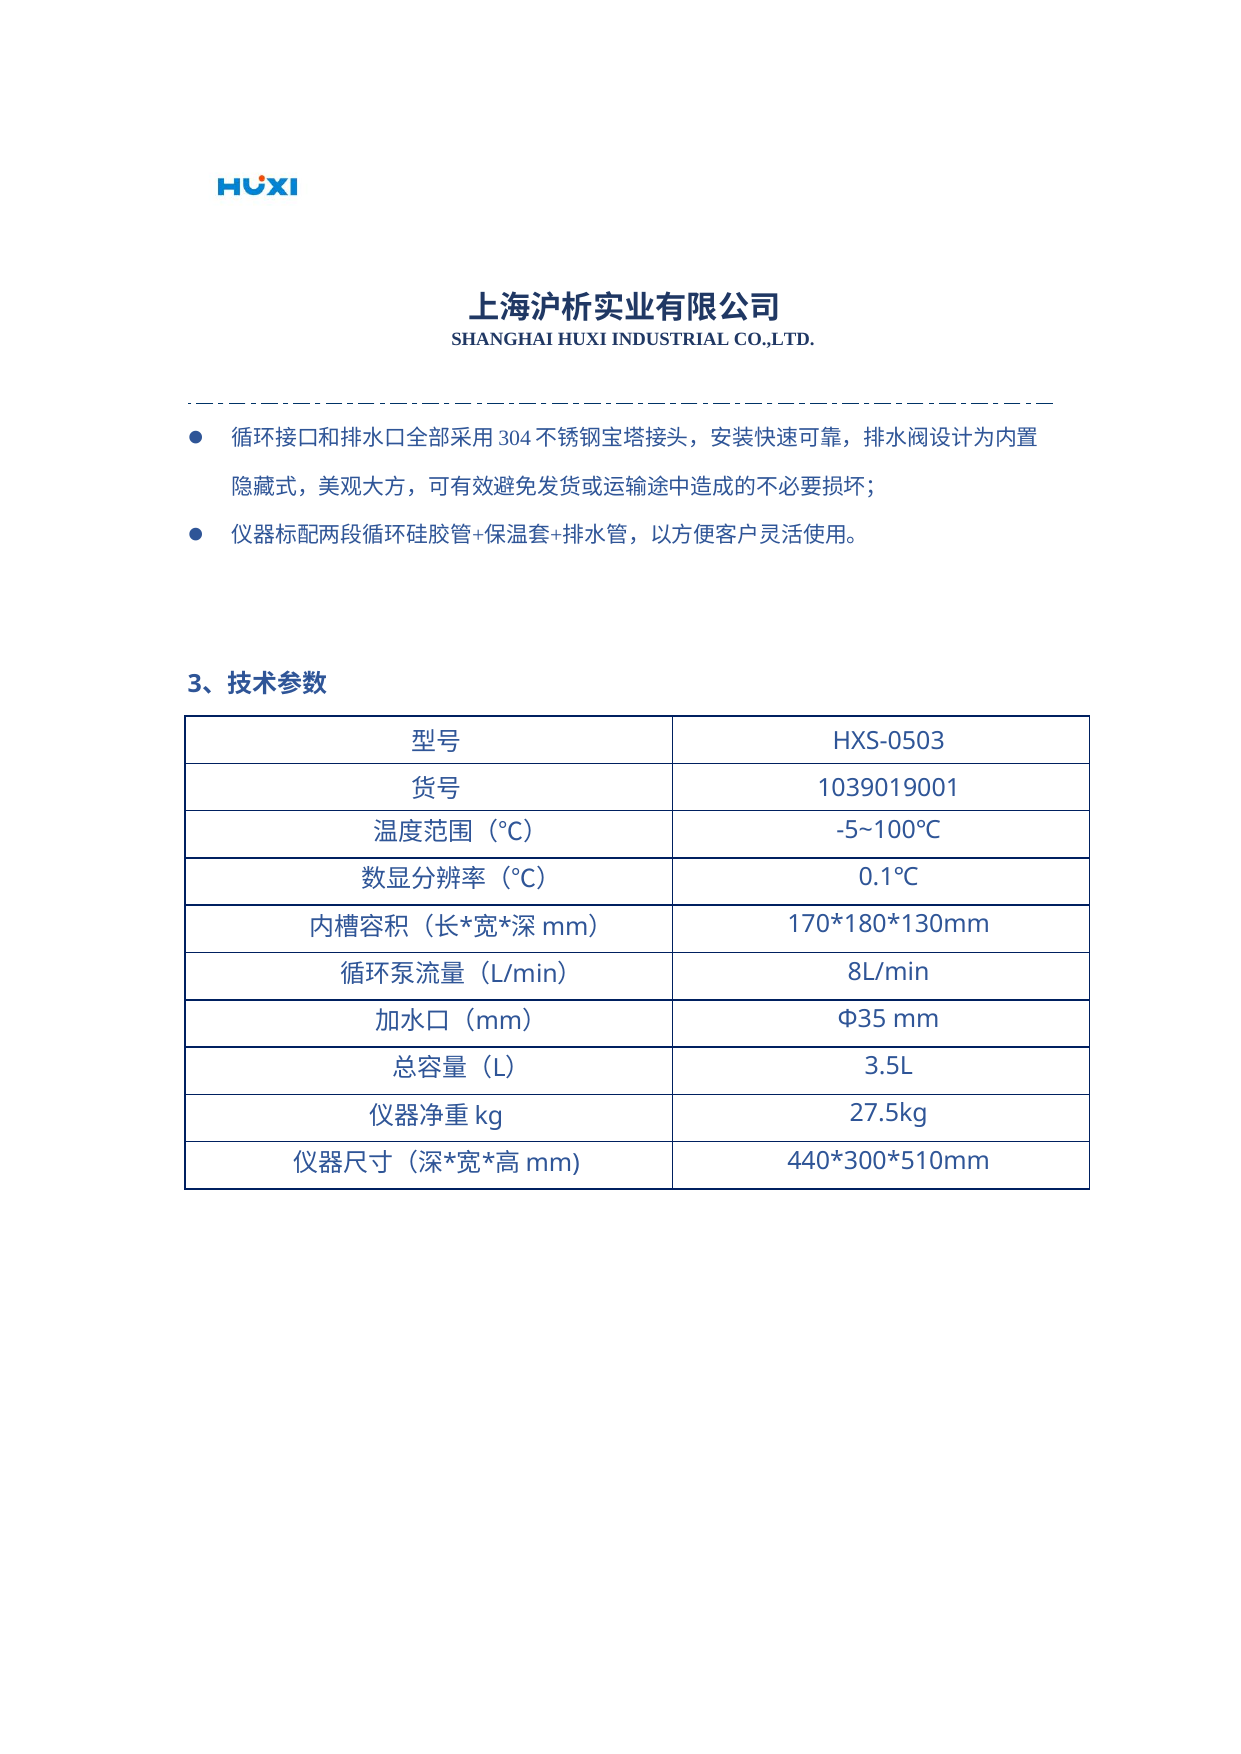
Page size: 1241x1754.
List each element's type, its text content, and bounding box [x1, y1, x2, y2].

table_cell 0.1℃ [673, 859, 1089, 904]
table_cell 内槽容积（长*宽*深mm） [186, 906, 672, 952]
table_cell 440*300*510mm [673, 1142, 1089, 1188]
table_cell 总容量（L） [186, 1048, 672, 1093]
table_header HXS-0503 [673, 717, 1089, 762]
list 技术参数 [187, 649, 1053, 714]
table_cell 仪器尺寸（深*宽*高mm) [186, 1142, 672, 1188]
picture [187, 117, 323, 254]
table_header 型号 [186, 717, 672, 762]
table_cell 温度范围（℃） [186, 811, 672, 857]
table_cell 仪器净重kg [186, 1095, 672, 1141]
table_cell 数显分辨率（℃） [186, 859, 672, 904]
list 仪器标配两段循环硅胶管+保温套+排水管，以方便客户灵活使用。 [187, 517, 1053, 549]
list 循环接口和排水口全部采用304不锈钢宝塔接头，安装快速可靠，排水阀设计为内置隐藏式，美观大方，可有效避免发货或运输途中造成的不必要损坏； [187, 420, 1053, 501]
table_cell 加水口（mm） [186, 1001, 672, 1046]
table_cell Φ35 mm [673, 1001, 1089, 1046]
table_cell 循环泵流量（L/min） [186, 953, 672, 999]
table_cell 8L/min [673, 953, 1089, 999]
table_cell 27.5kg [673, 1095, 1089, 1141]
table_cell 货号 [186, 764, 672, 810]
table_cell 1039019001 [673, 764, 1089, 810]
table_cell -5~100℃ [673, 811, 1089, 857]
table_cell 170*180*130mm [673, 906, 1089, 952]
table_cell 3.5L [673, 1048, 1089, 1093]
